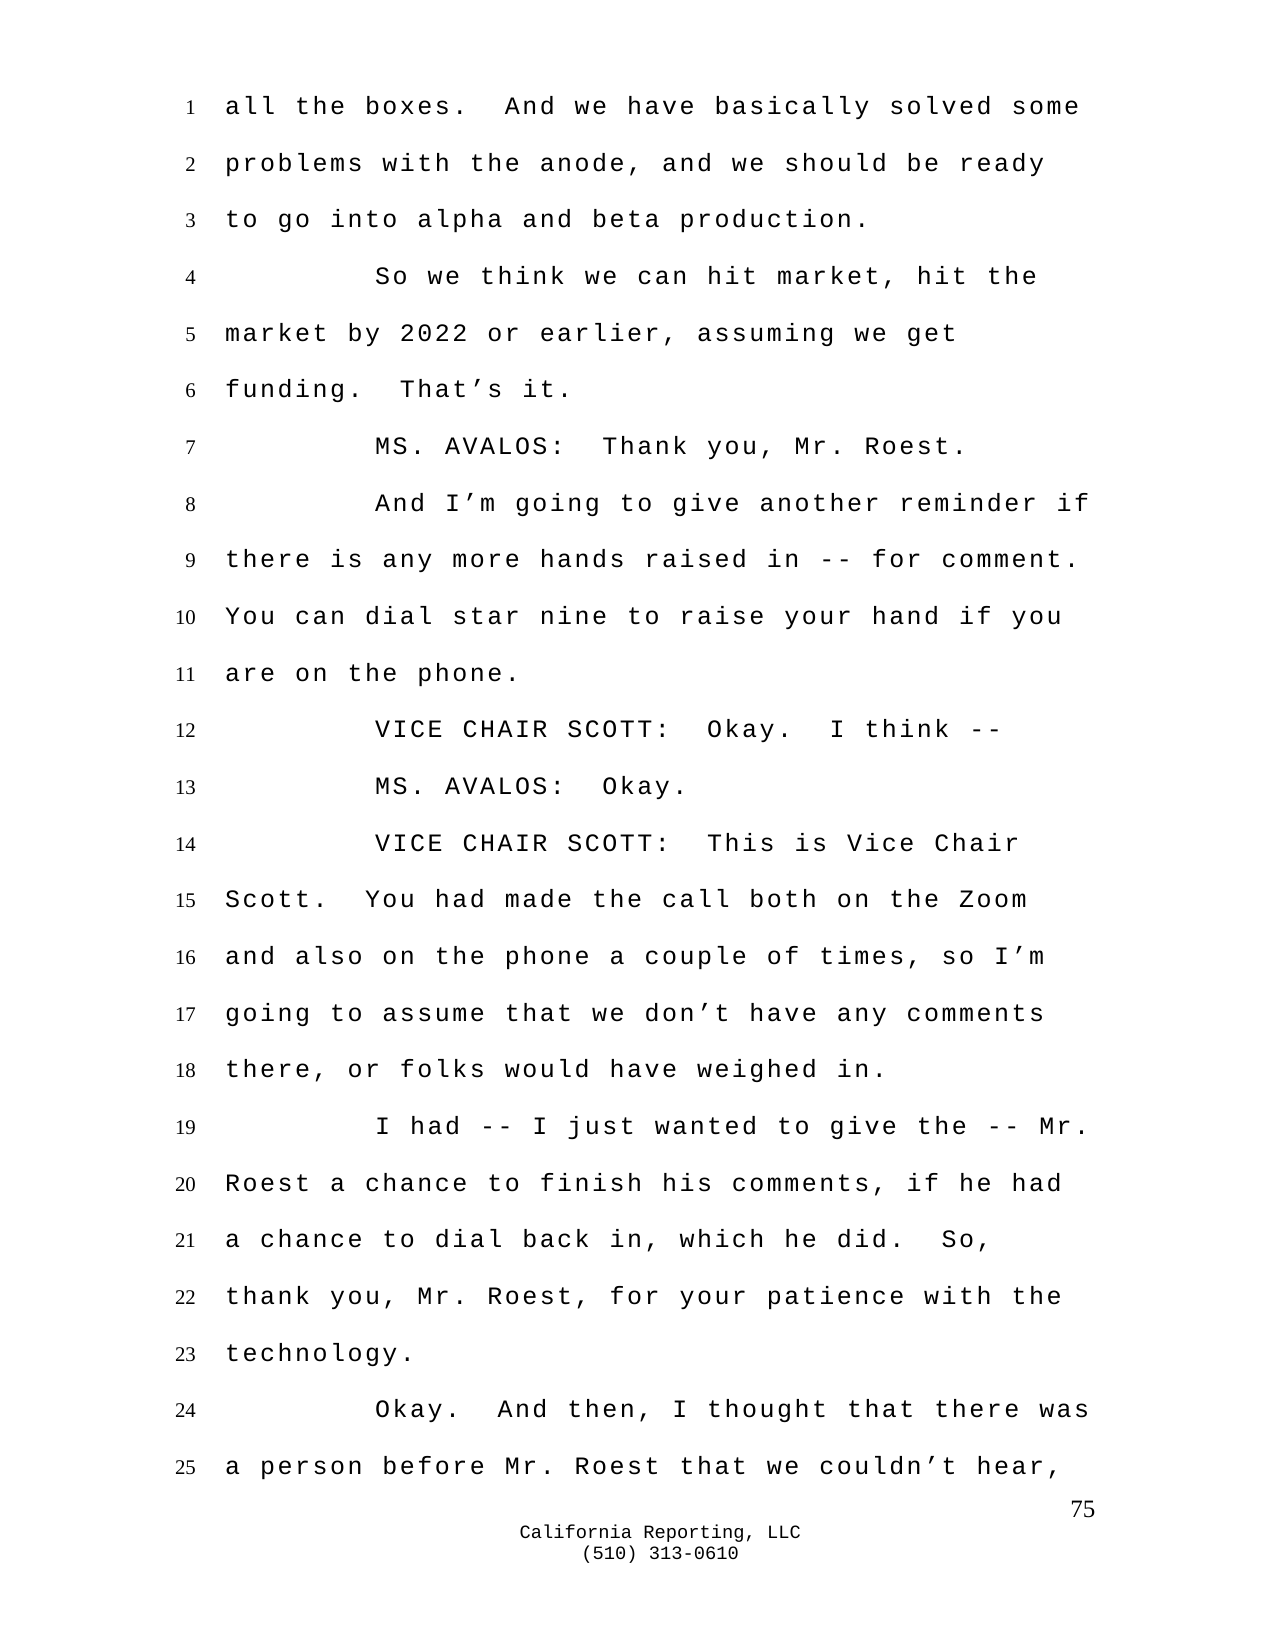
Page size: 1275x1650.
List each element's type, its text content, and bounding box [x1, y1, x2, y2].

text MS. AVALOS: Thank you, Mr. Roest. [225, 434, 1095, 462]
text VICE CHAIR SCOTT: This is Vice Chair Scott. You had made the call both on the Zoom and also on the phone a couple of times, so I’m going to assume that we don’t have any comments there, or folks would have weighed in. [225, 830, 1095, 1085]
text MS. AVALOS: Okay. [225, 774, 1095, 802]
text I had -- I just wanted to give the -- Mr. Roest a chance to finish his comments, if he had a chance to dial back in, which he did. So, thank you, Mr. Roest, for your patience with the technology. [225, 1114, 1095, 1369]
text So we think we can hit market, hit the market by 2022 or earlier, assuming we get funding. That’s it. [225, 264, 1095, 405]
text And I’m going to give another reminder if there is any more hands raised in -- for comment. You can dial star nine to raise your hand if you are on the phone. [225, 490, 1095, 689]
text VICE CHAIR SCOTT: Okay. I think -- [225, 717, 1095, 745]
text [225, 1397, 1095, 1482]
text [225, 94, 1095, 235]
